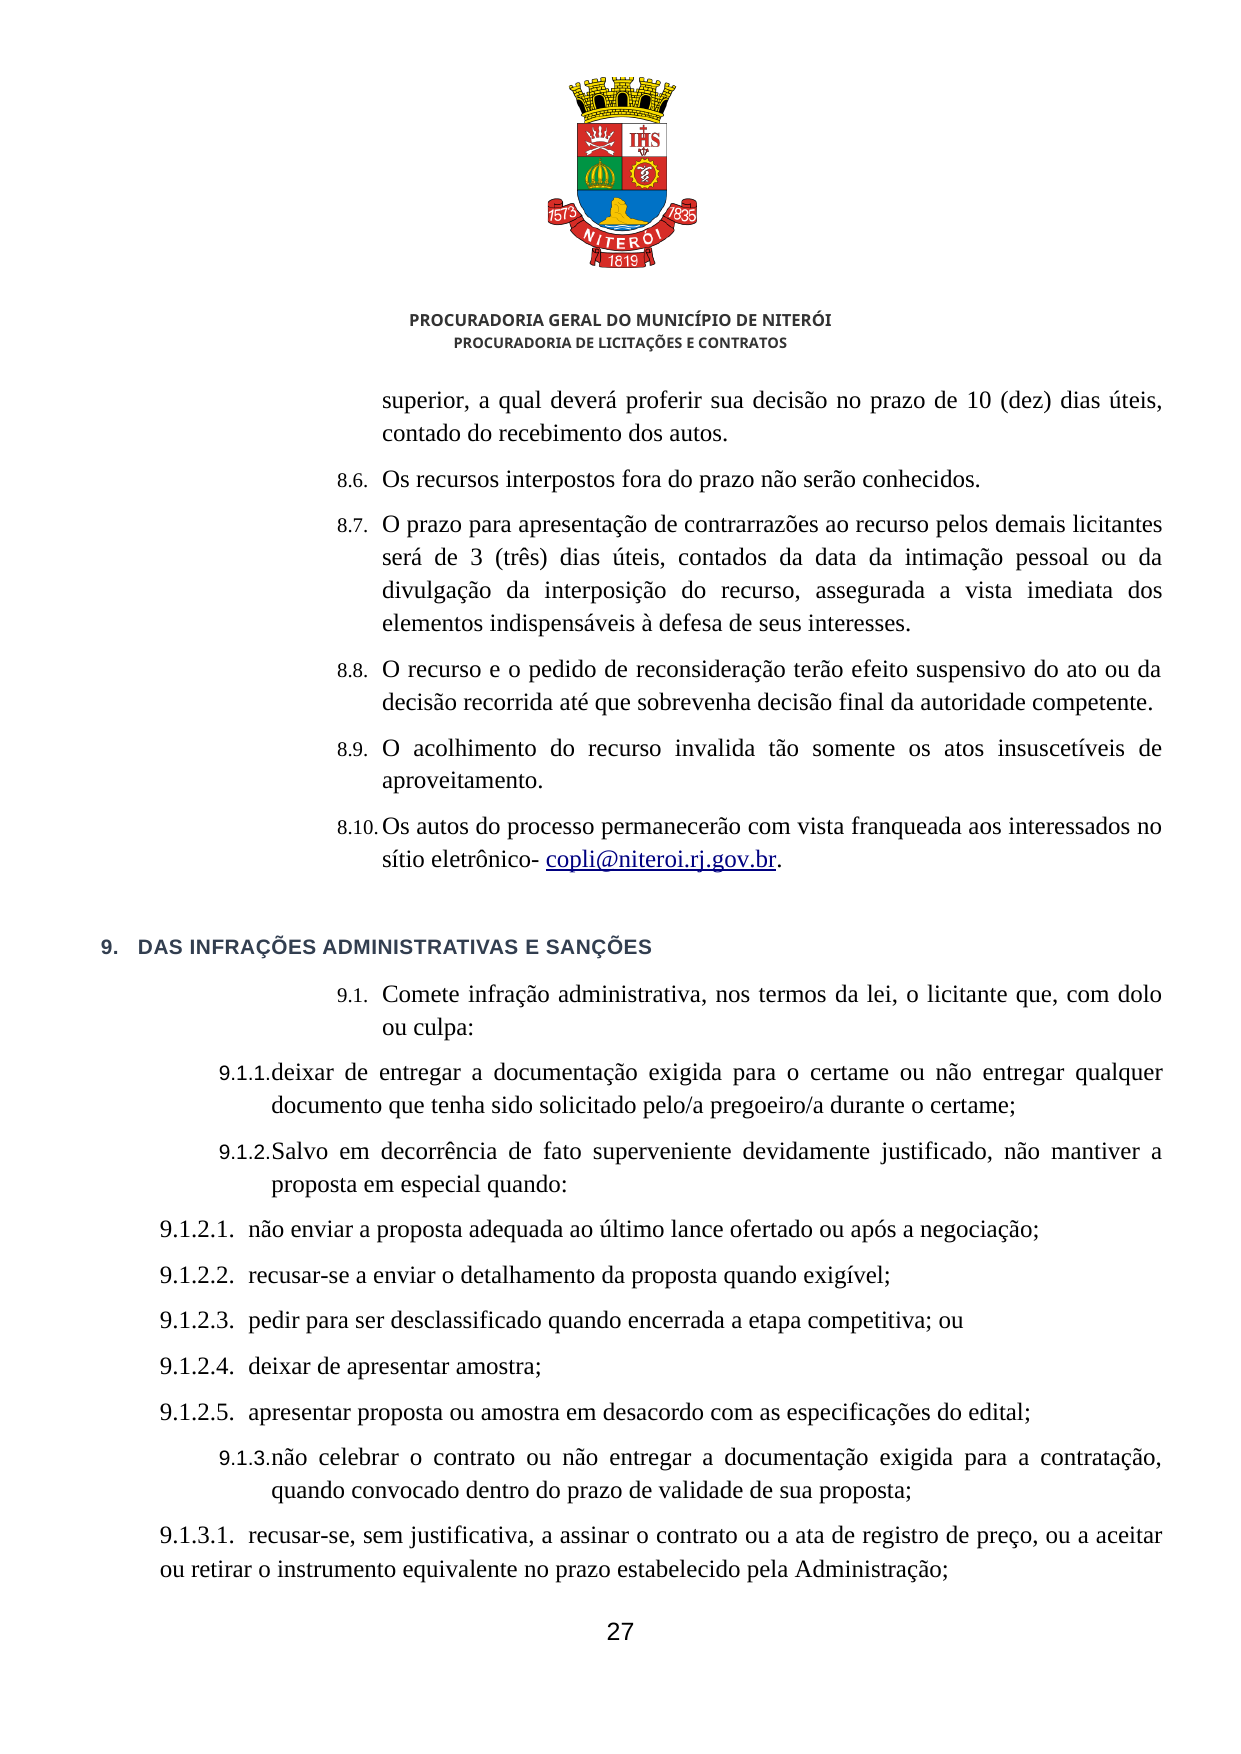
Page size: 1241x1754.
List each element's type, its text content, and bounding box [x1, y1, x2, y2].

text O acolhimento do recurso invalida tão somente os atos insuscetíveis de aproveitamento. [337, 733, 1163, 794]
text O recurso e o pedido de reconsideração terão efeito suspensivo do ato ou da decisão recorrida até que sobrevenha decisão final da autoridade competente. [337, 654, 1163, 716]
picture [547, 77, 697, 268]
text O prazo para apresentação de contrarrazões ao recurso pelos demais licitantes será de 3 (três) dias úteis, contados da data da intimação pessoal ou da divulgação da interposição do recurso, assegurada a vista imediata dos elementos indispensáveis à defesa de seus interesses. [337, 509, 1163, 637]
text não enviar a proposta adequada ao último lance ofertado ou após a negociação; [159, 1214, 1163, 1243]
text deixar de entregar a documentação exigida para o certame ou não entregar qualquer documento que tenha sido solicitado pelo/a pregoeiro/a durante o certame; [219, 1057, 1163, 1119]
text pedir para ser desclassificado quando encerrada a etapa competitiva; ou [159, 1306, 1163, 1334]
text Os recursos interpostos fora do prazo não serão conhecidos. [337, 464, 1163, 493]
text Salvo em decorrência de fato superveniente devidamente justificado, não mantiver a proposta em especial quando: [219, 1136, 1163, 1198]
text Comete infração administrativa, nos termos da lei, o licitante que, com dolo ou culpa: [337, 979, 1163, 1041]
text recusar-se a enviar o detalhamento da proposta quando exigível; [159, 1260, 1163, 1289]
text não celebrar o contrato ou não entregar a documentação exigida para a contratação, quando convocado dentro do prazo de validade de sua proposta; [219, 1442, 1163, 1504]
text deixar de apresentar amostra; [159, 1351, 1163, 1380]
text DAS INFRAÇÕES ADMINISTRATIVAS E SANÇÕES [101, 935, 1163, 959]
text Os autos do processo permanecerão com vista franqueada aos interessados no sítio eletrônico- copli@niteroi.rj.gov.br. [337, 811, 1163, 873]
text recusar-se, sem justificativa, a assinar o contrato ou a ata de registro de preço, ou a aceitar ou retirar o instrumento equivalente no prazo estabelecido pela Administração; [159, 1521, 1163, 1582]
text apresentar proposta ou amostra em desacordo com as especificações do edital; [159, 1397, 1163, 1425]
